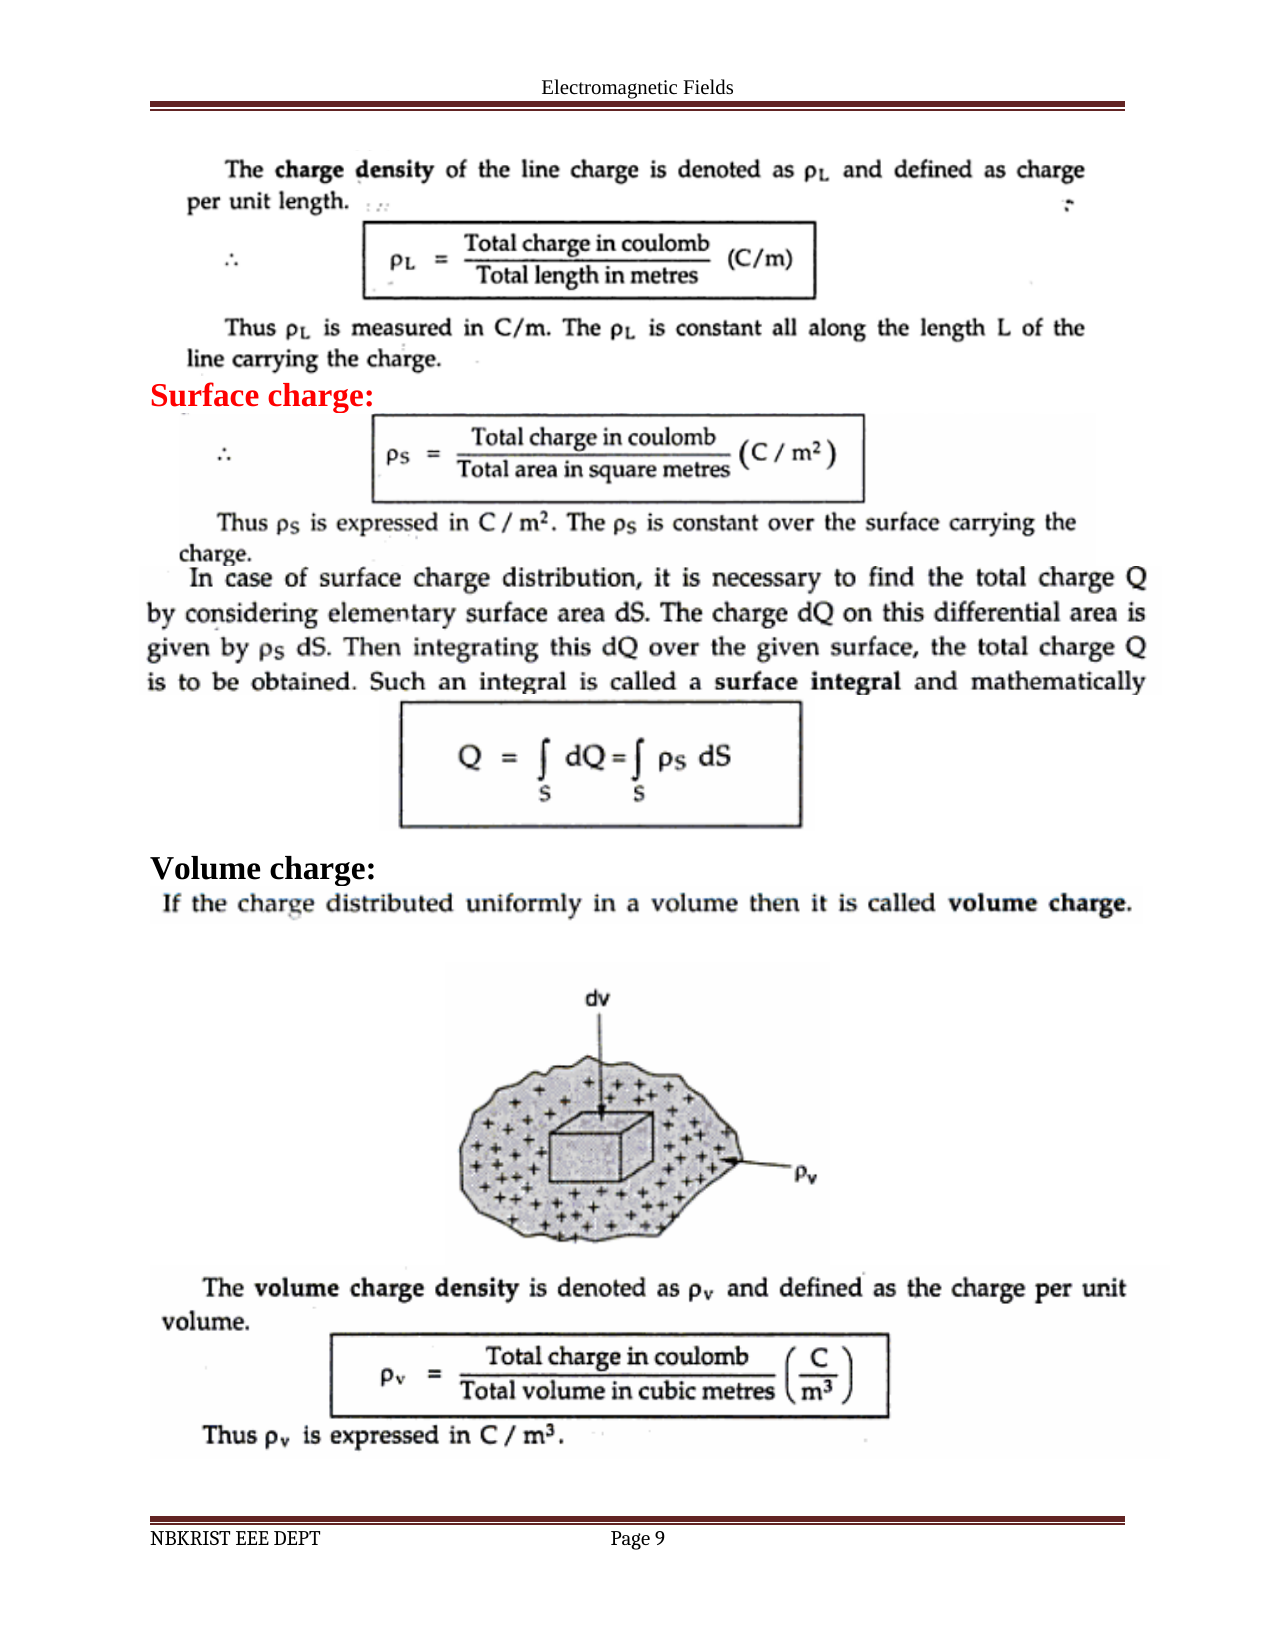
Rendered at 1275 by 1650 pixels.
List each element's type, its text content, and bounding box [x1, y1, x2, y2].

picture [179, 413, 1096, 566]
text Volume charge: [150, 848, 1125, 886]
text Surface charge: [150, 376, 1125, 414]
picture [185, 150, 1090, 376]
